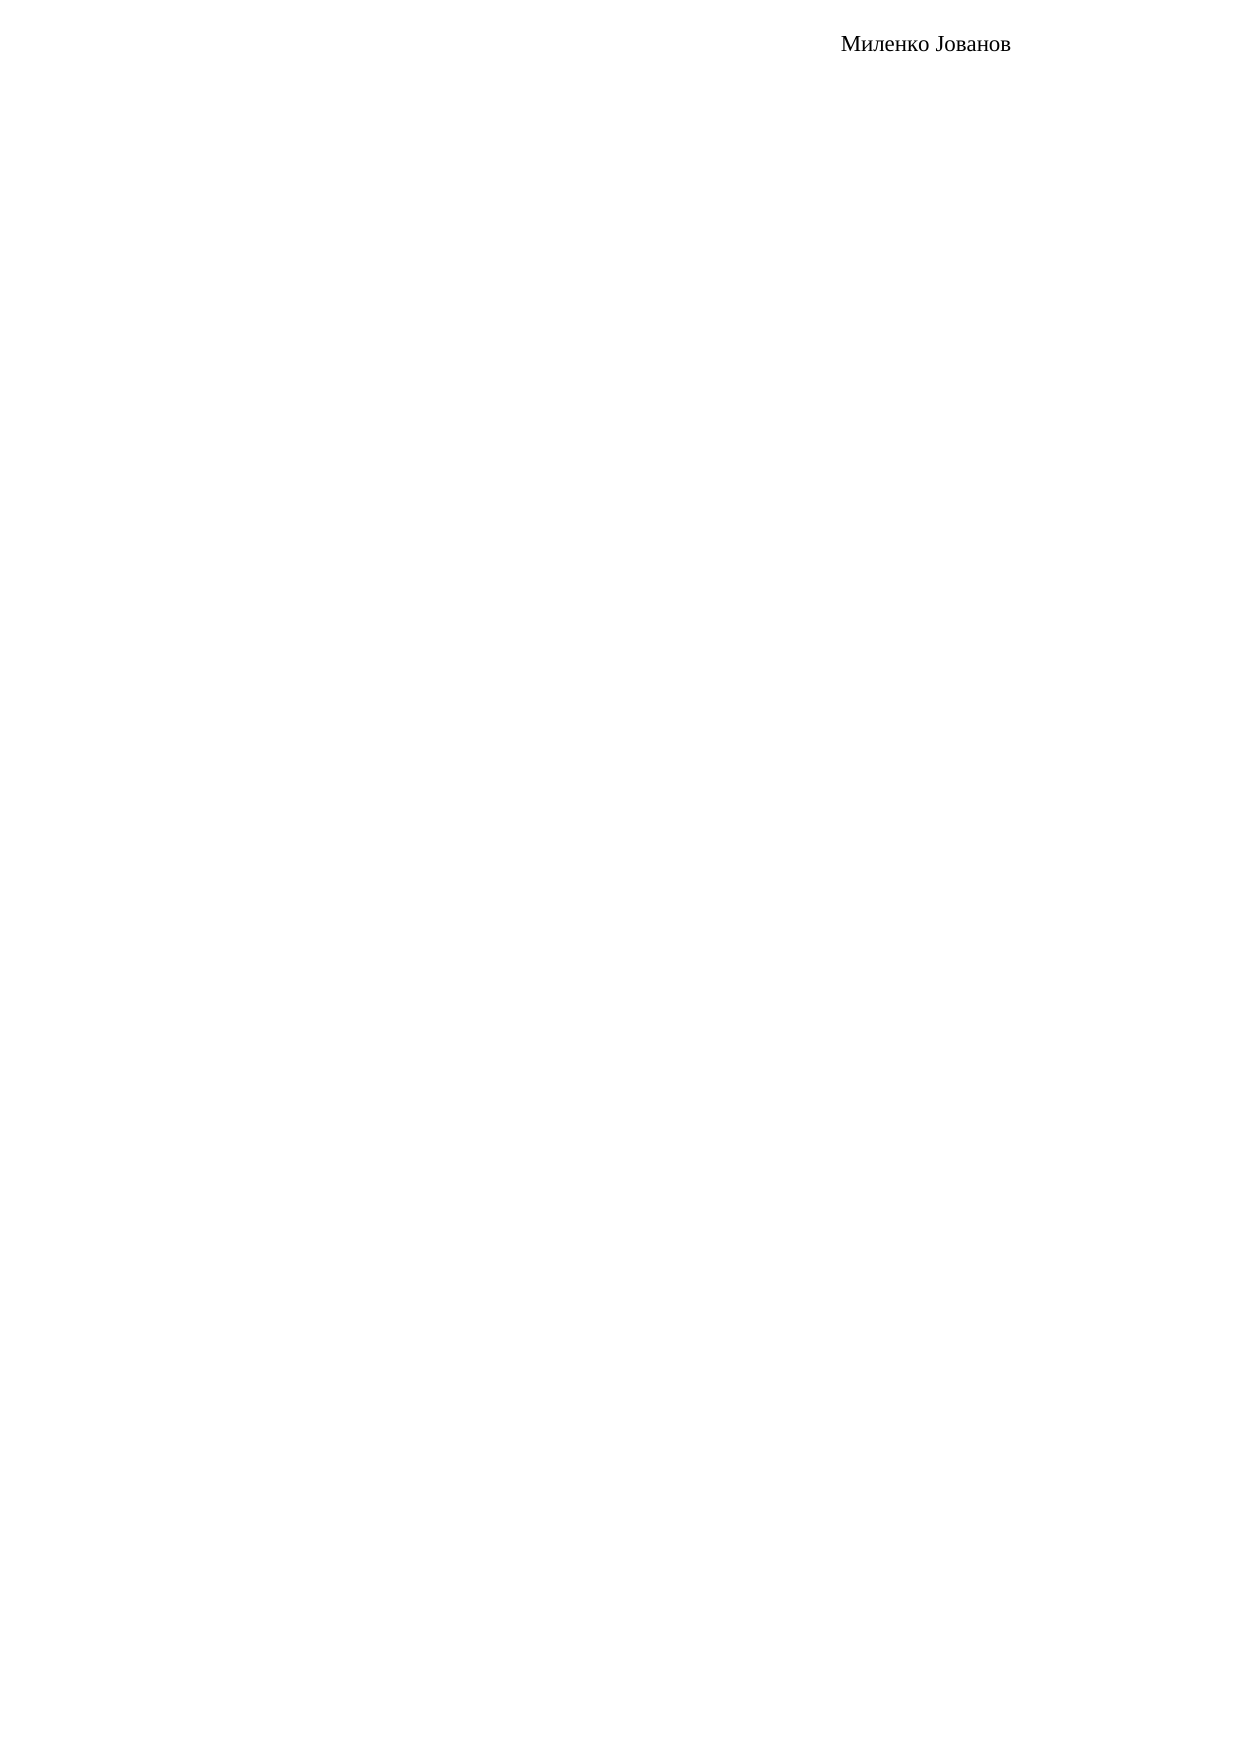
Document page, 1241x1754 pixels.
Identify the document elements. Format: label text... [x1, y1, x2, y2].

text Миленко Јованов [148, 29, 1093, 82]
